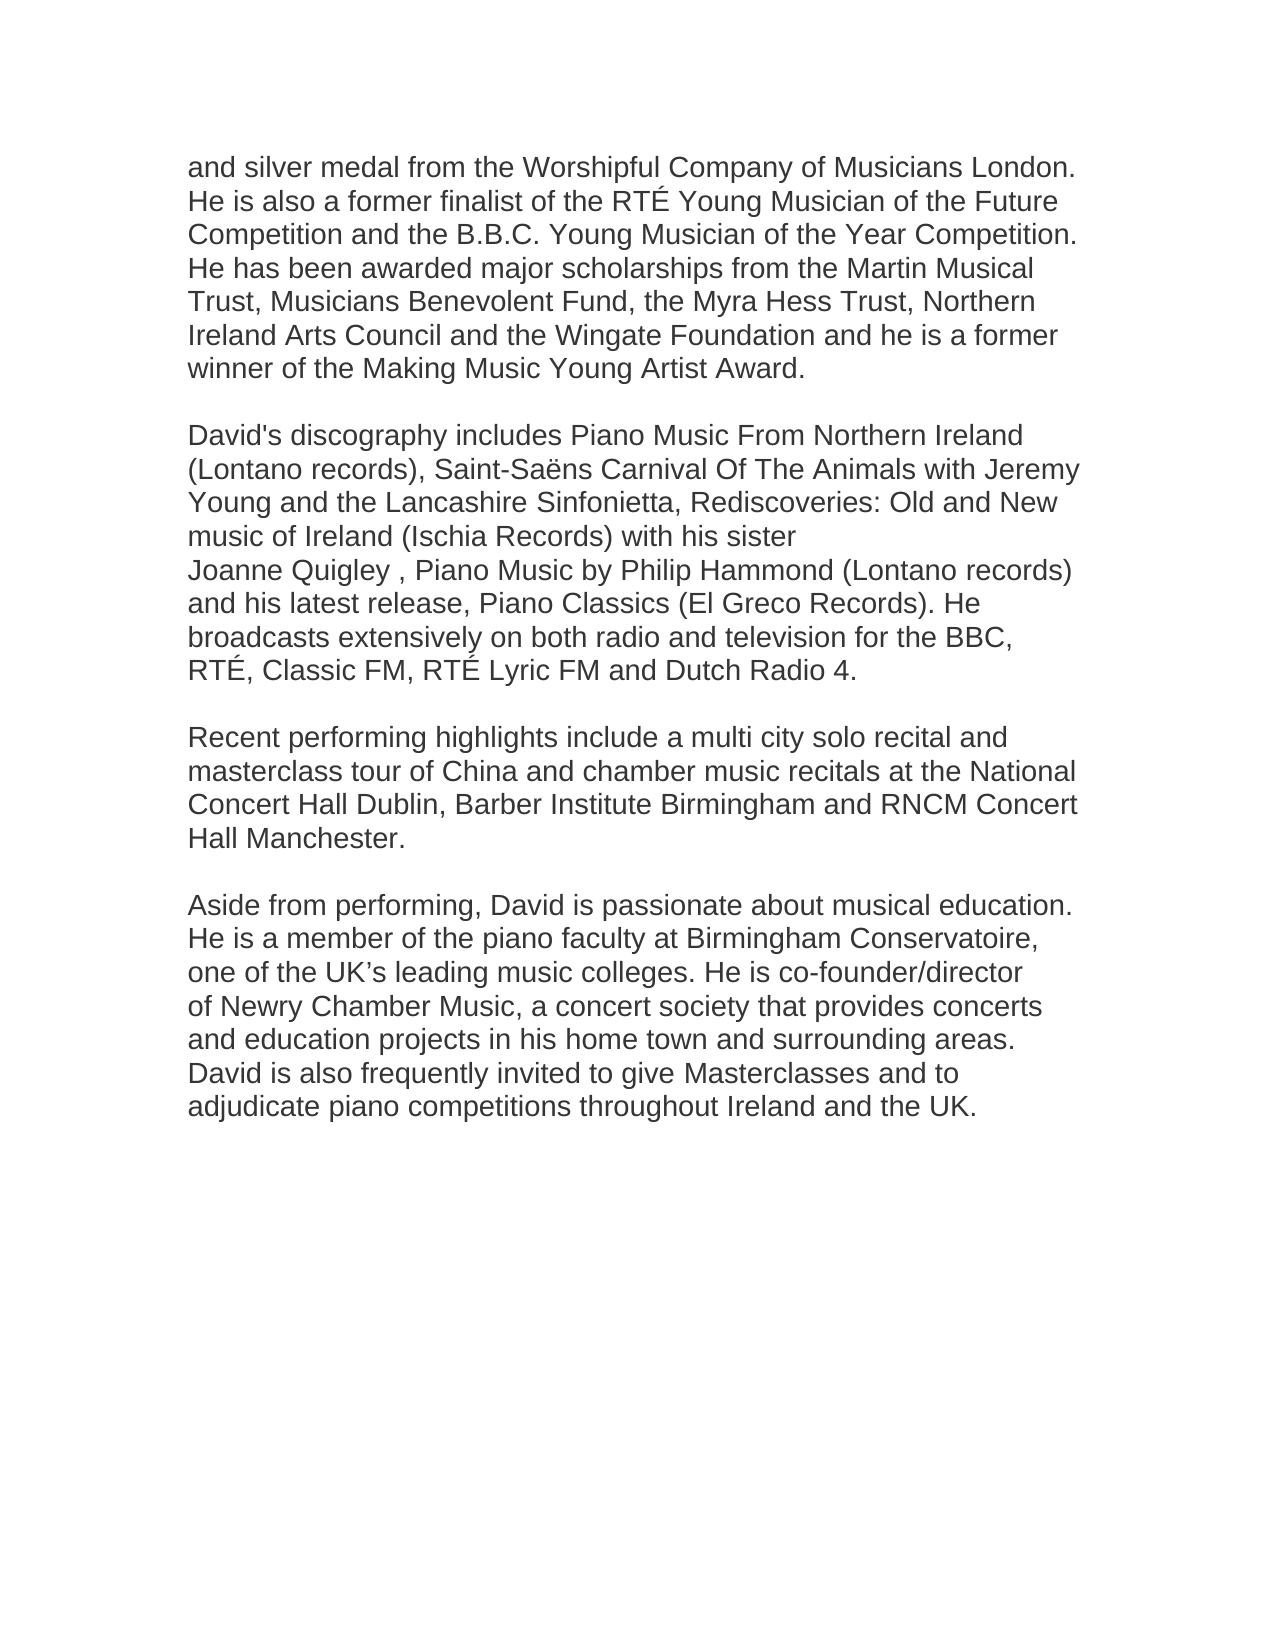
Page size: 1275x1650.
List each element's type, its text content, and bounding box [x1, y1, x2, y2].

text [187, 150, 1087, 385]
text Aside from performing, David is passionate about musical education. He is a member of the piano faculty at Birmingham Conservatoire, one of the UK’s leading music colleges. He is co-founder/director of Newry Chamber Music, a concert society that provides concerts and education projects in his home town and surrounding areas. David is also frequently invited to give Masterclasses and to adjudicate piano competitions throughout Ireland and the UK. [187, 888, 1087, 1123]
text Recent performing highlights include a multi city solo recital and masterclass tour of China and chamber music recitals at the National Concert Hall Dublin, Barber Institute Birmingham and RNCM Concert Hall Manchester. [187, 720, 1087, 854]
text David's discography includes Piano Music From Northern Ireland (Lontano records), Saint-Saëns Carnival Of The Animals with Jeremy Young and the Lancashire Sinfonietta, Rediscoveries: Old and New music of Ireland (Ischia Records) with his sister Joanne Quigley , Piano Music by Philip Hammond (Lontano records) and his latest release, Piano Classics (El Greco Records). He broadcasts extensively on both radio and television for the BBC, RTÉ, Classic FM, RTÉ Lyric FM and Dutch Radio 4. [187, 418, 1087, 687]
